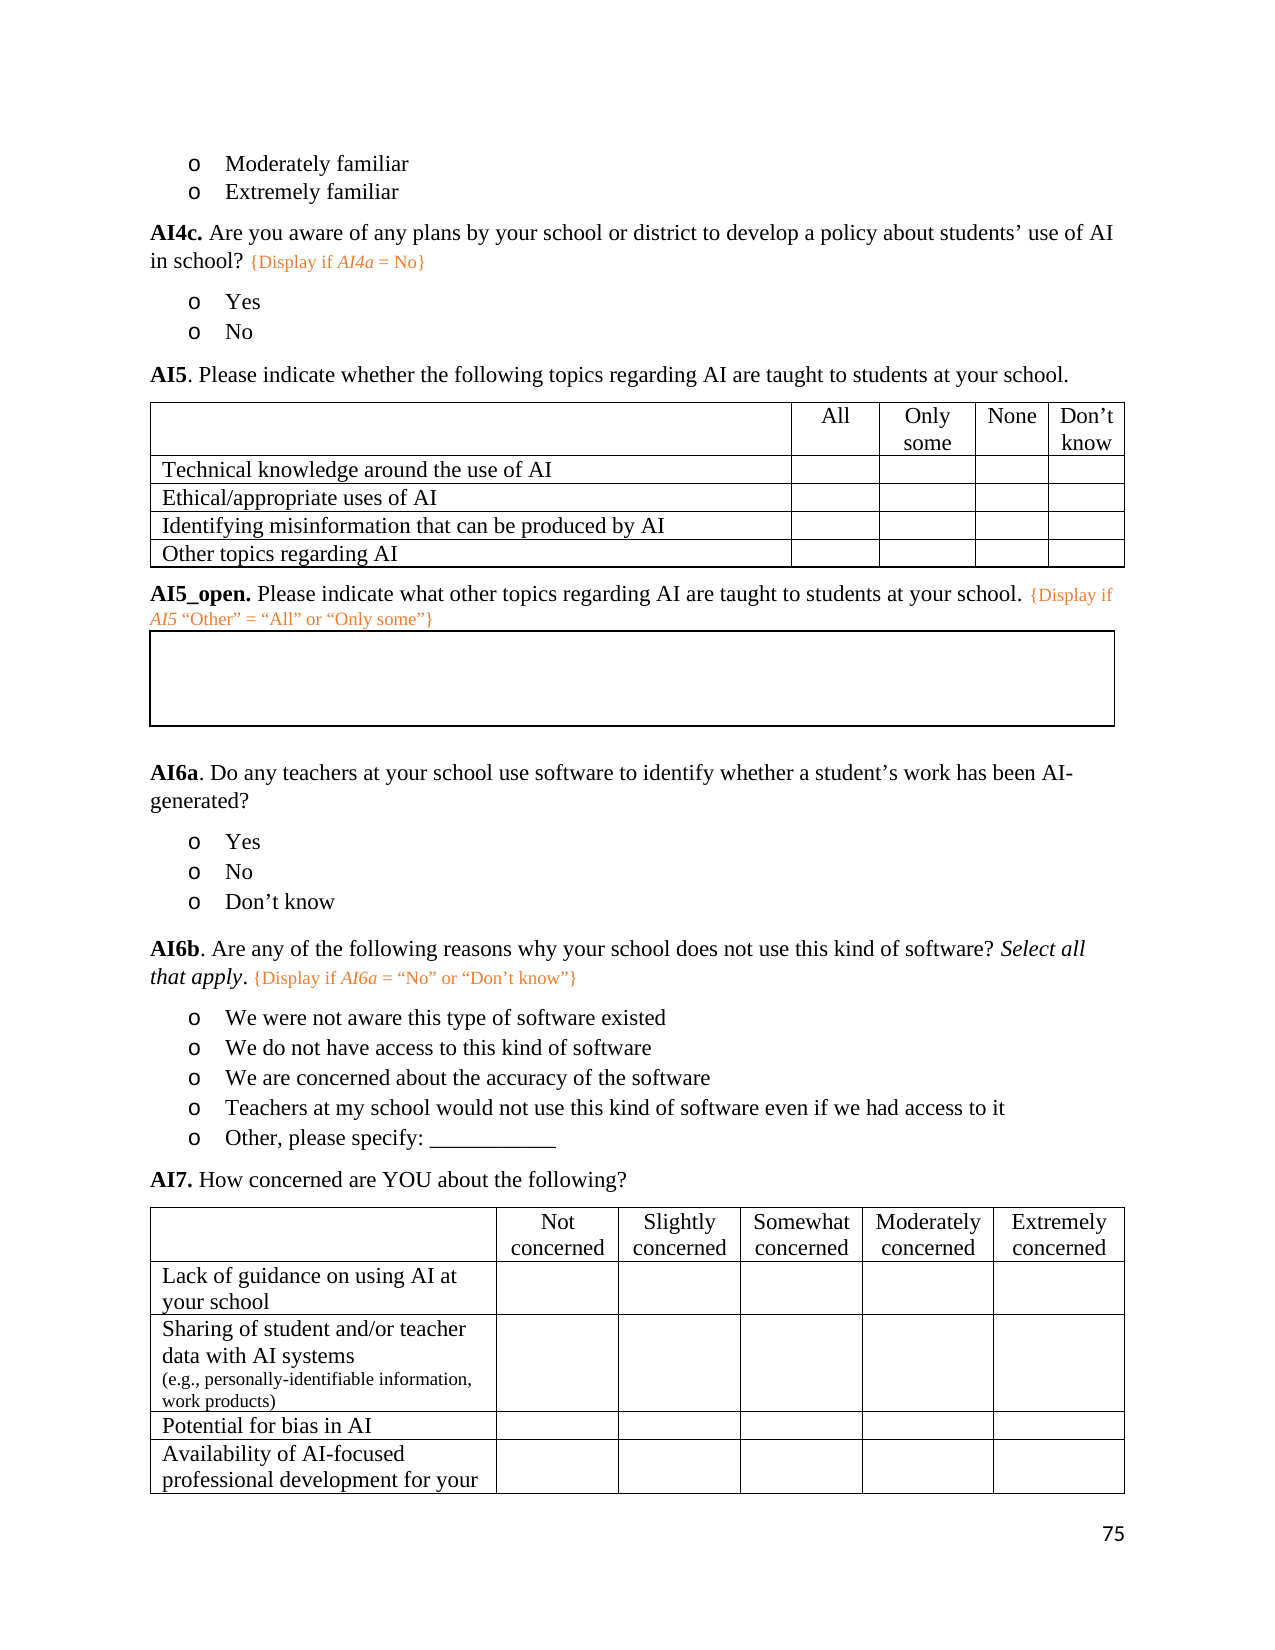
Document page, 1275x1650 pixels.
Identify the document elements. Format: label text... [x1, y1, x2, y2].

list Extremely familiar [187, 178, 1125, 206]
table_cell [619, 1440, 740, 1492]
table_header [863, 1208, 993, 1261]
text AI6a. Do any teachers at your school use software to identify whether a student’s work has been AI-generated? [150, 759, 1125, 814]
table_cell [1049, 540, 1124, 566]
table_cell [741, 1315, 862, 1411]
list We do not have access to this kind of software [187, 1034, 1125, 1062]
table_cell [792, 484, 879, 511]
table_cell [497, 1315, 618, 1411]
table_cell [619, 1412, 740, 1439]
text AI4c. Are you aware of any plans by your school or district to develop a policy about students’ use of AI in school? {Display if AI4a = No} [150, 219, 1125, 274]
list We were not aware this type of software existed [187, 1004, 1125, 1032]
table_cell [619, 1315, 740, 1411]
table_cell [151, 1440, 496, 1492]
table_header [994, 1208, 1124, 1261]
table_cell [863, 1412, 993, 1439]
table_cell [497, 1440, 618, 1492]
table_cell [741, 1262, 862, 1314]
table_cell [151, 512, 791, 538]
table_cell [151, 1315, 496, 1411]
list No [187, 318, 1125, 346]
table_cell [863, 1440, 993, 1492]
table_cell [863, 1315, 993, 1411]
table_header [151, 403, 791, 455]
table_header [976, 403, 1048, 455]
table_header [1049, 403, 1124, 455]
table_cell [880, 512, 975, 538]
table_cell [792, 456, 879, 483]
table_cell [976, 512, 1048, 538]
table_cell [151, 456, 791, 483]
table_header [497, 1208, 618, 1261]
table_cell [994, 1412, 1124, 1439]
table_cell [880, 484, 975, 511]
list Teachers at my school would not use this kind of software even if we had access to it [187, 1094, 1125, 1122]
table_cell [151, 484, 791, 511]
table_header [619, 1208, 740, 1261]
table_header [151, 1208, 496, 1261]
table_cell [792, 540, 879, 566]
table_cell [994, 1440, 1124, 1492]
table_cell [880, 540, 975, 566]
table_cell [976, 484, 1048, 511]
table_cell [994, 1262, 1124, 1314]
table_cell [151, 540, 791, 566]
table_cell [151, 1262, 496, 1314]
text AI7. How concerned are YOU about the following? [150, 1166, 1125, 1192]
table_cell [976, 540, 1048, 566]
text AI5_open. Please indicate what other topics regarding AI are taught to students at your school. {Display if AI5 “Other” = “All” or “Only some”} [150, 580, 1125, 629]
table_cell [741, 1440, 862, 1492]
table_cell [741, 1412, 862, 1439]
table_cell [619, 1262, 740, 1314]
list Other, please specify: ___________ [187, 1123, 1125, 1152]
text AI6b. Are any of the following reasons why your school does not use this kind of software? Select all that apply. {Display if AI6a = “No” or “Don’t know”} [150, 934, 1125, 989]
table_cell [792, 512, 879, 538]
list Don’t know [187, 888, 1125, 916]
list Yes [187, 828, 1125, 856]
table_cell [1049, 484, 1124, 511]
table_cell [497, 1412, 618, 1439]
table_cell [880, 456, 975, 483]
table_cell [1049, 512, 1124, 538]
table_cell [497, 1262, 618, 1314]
list We are concerned about the accuracy of the software [187, 1064, 1125, 1092]
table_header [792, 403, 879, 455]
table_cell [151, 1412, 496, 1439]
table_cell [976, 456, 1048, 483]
list Moderately familiar [187, 150, 1125, 178]
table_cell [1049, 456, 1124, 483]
list No [187, 858, 1125, 886]
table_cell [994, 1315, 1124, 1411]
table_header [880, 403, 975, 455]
list Yes [187, 288, 1125, 317]
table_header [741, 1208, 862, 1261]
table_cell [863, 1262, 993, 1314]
text AI5. Please indicate whether the following topics regarding AI are taught to students at your school. [150, 361, 1125, 387]
